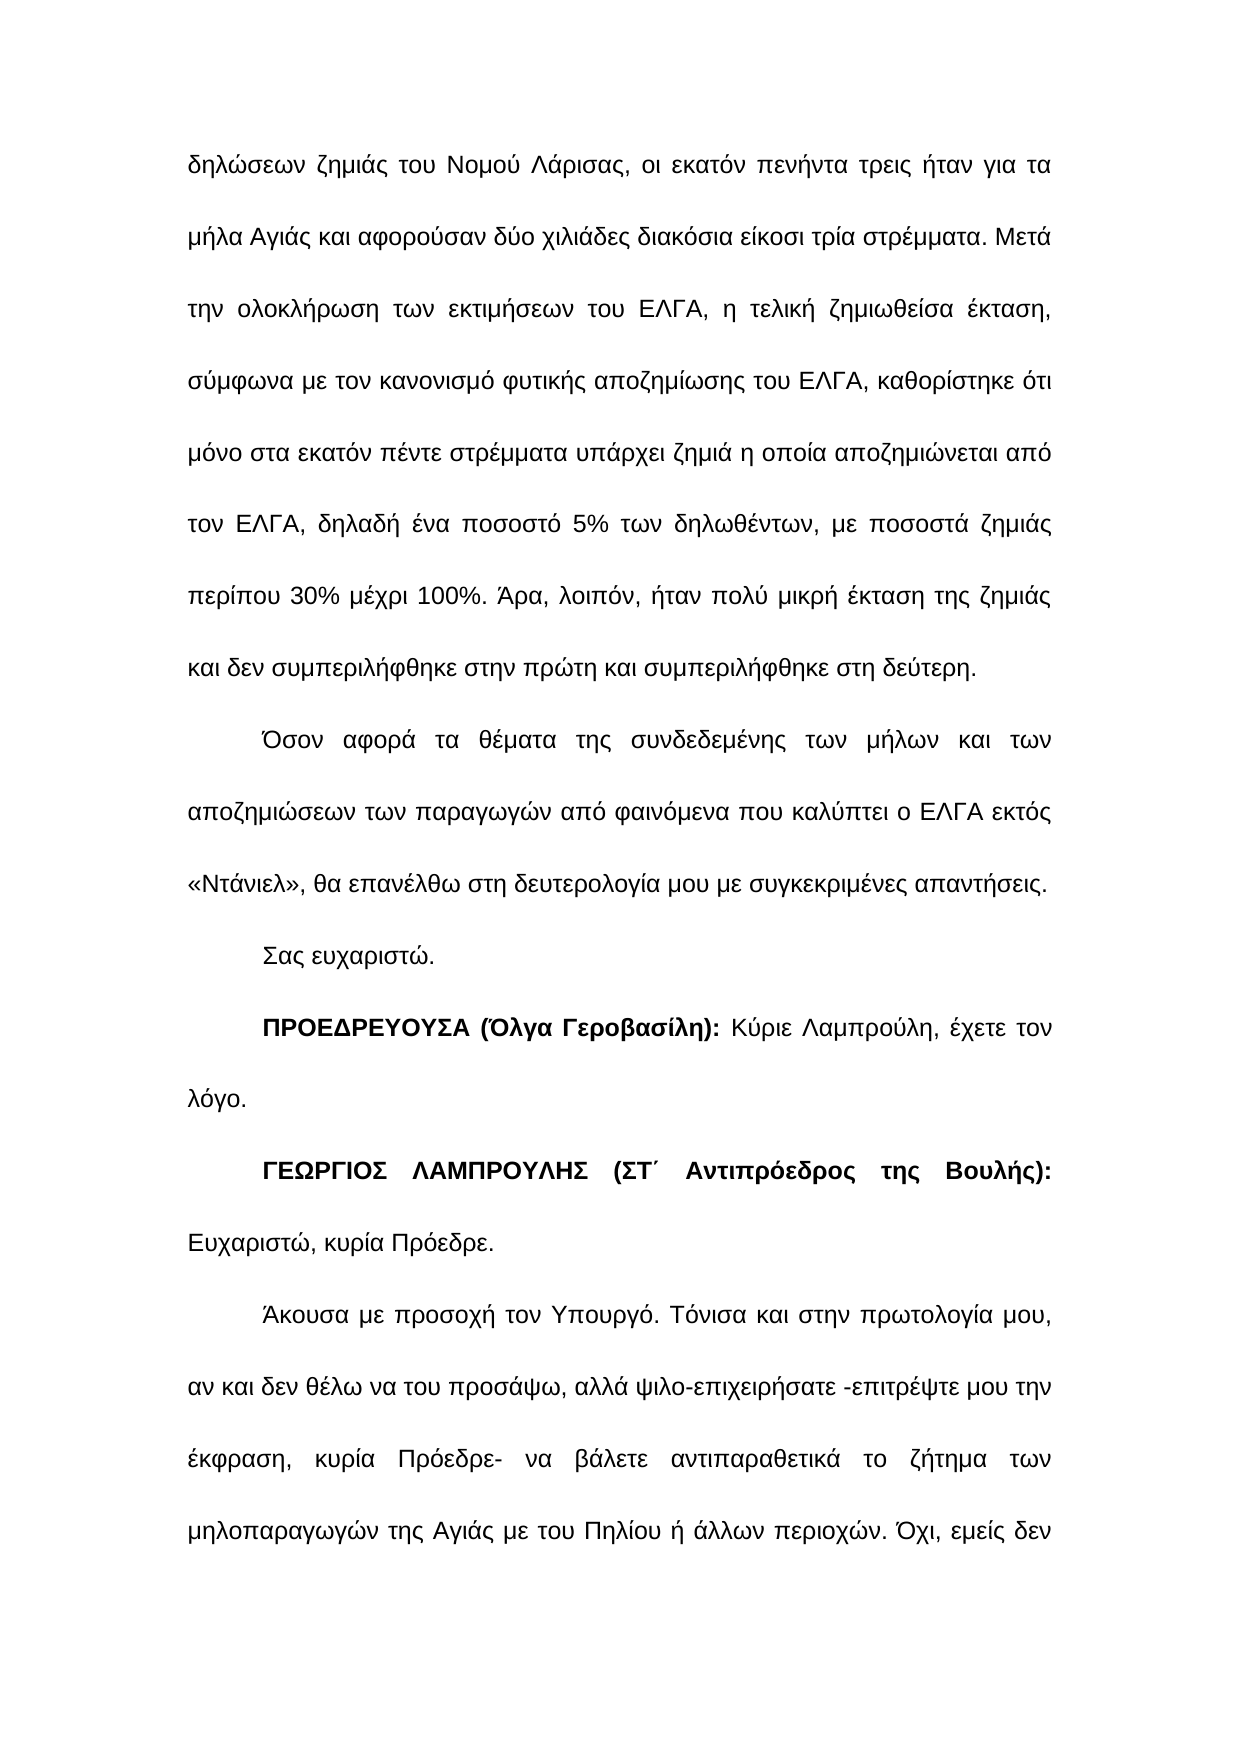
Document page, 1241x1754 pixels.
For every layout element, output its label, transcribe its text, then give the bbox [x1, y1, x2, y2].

text ΓΕΩΡΓΙΟΣ ΛΑΜΠΡΟΥΛΗΣ (ΣΤ΄ Αντιπρόεδρος της Βουλής): Ευχαριστώ, κυρία Πρόεδρε. [187, 1156, 1053, 1257]
text ΠΡΟΕΔΡΕΥΟΥΣΑ (Όλγα Γεροβασίλη): Κύριε Λαμπρούλη, έχετε τον λόγο. [187, 1012, 1053, 1113]
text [187, 1300, 1053, 1544]
text Σας ευχαριστώ. [187, 941, 1053, 969]
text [187, 150, 1053, 682]
text Όσον αφορά τα θέματα της συνδεδεμένης των μήλων και των αποζημιώσεων των παραγωγών από φαινόμενα που καλύπτει ο ΕΛΓΑ εκτός «Ντάνιελ», θα επανέλθω στη δευτερολογία μου με συγκεκριμένες απαντήσεις. [187, 725, 1053, 897]
